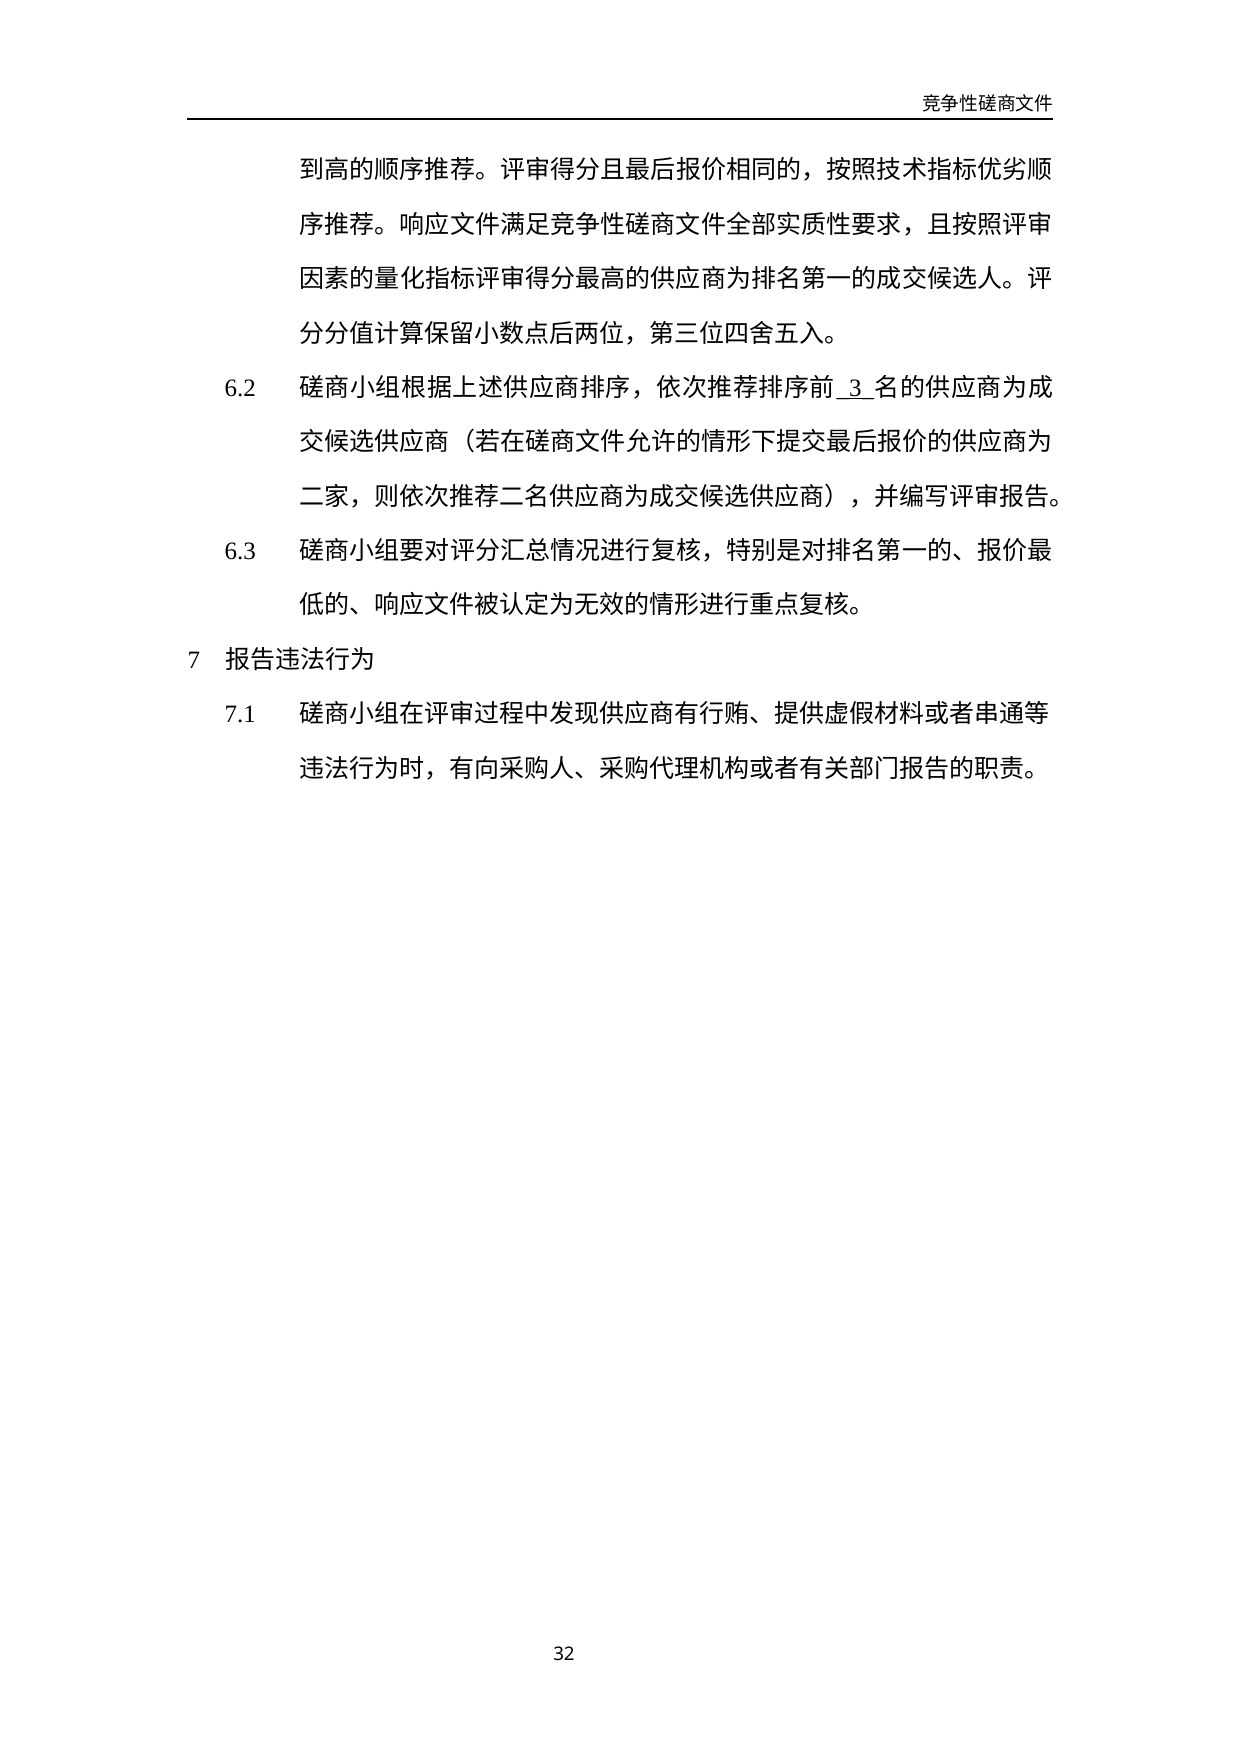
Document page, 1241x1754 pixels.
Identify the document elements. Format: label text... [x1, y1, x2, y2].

list 报告违法行为 [187, 639, 1053, 676]
list 磋商小组在评审过程中发现供应商有行贿、提供虚假材料或者串通等违法行为时，有向采购人、采购代理机构或者有关部门报告的职责。 [224, 694, 1053, 784]
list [224, 150, 1053, 349]
list 磋商小组要对评分汇总情况进行复核，特别是对排名第一的、报价最低的、响应文件被认定为无效的情形进行重点复核。 [224, 531, 1053, 621]
list 磋商小组根据上述供应商排序，依次推荐排序前_3_名的供应商为成交候选供应商（若在磋商文件允许的情形下提交最后报价的供应商为二家，则依次推荐二名供应商为成交候选供应商），并编写评审报告。 [224, 367, 1053, 512]
